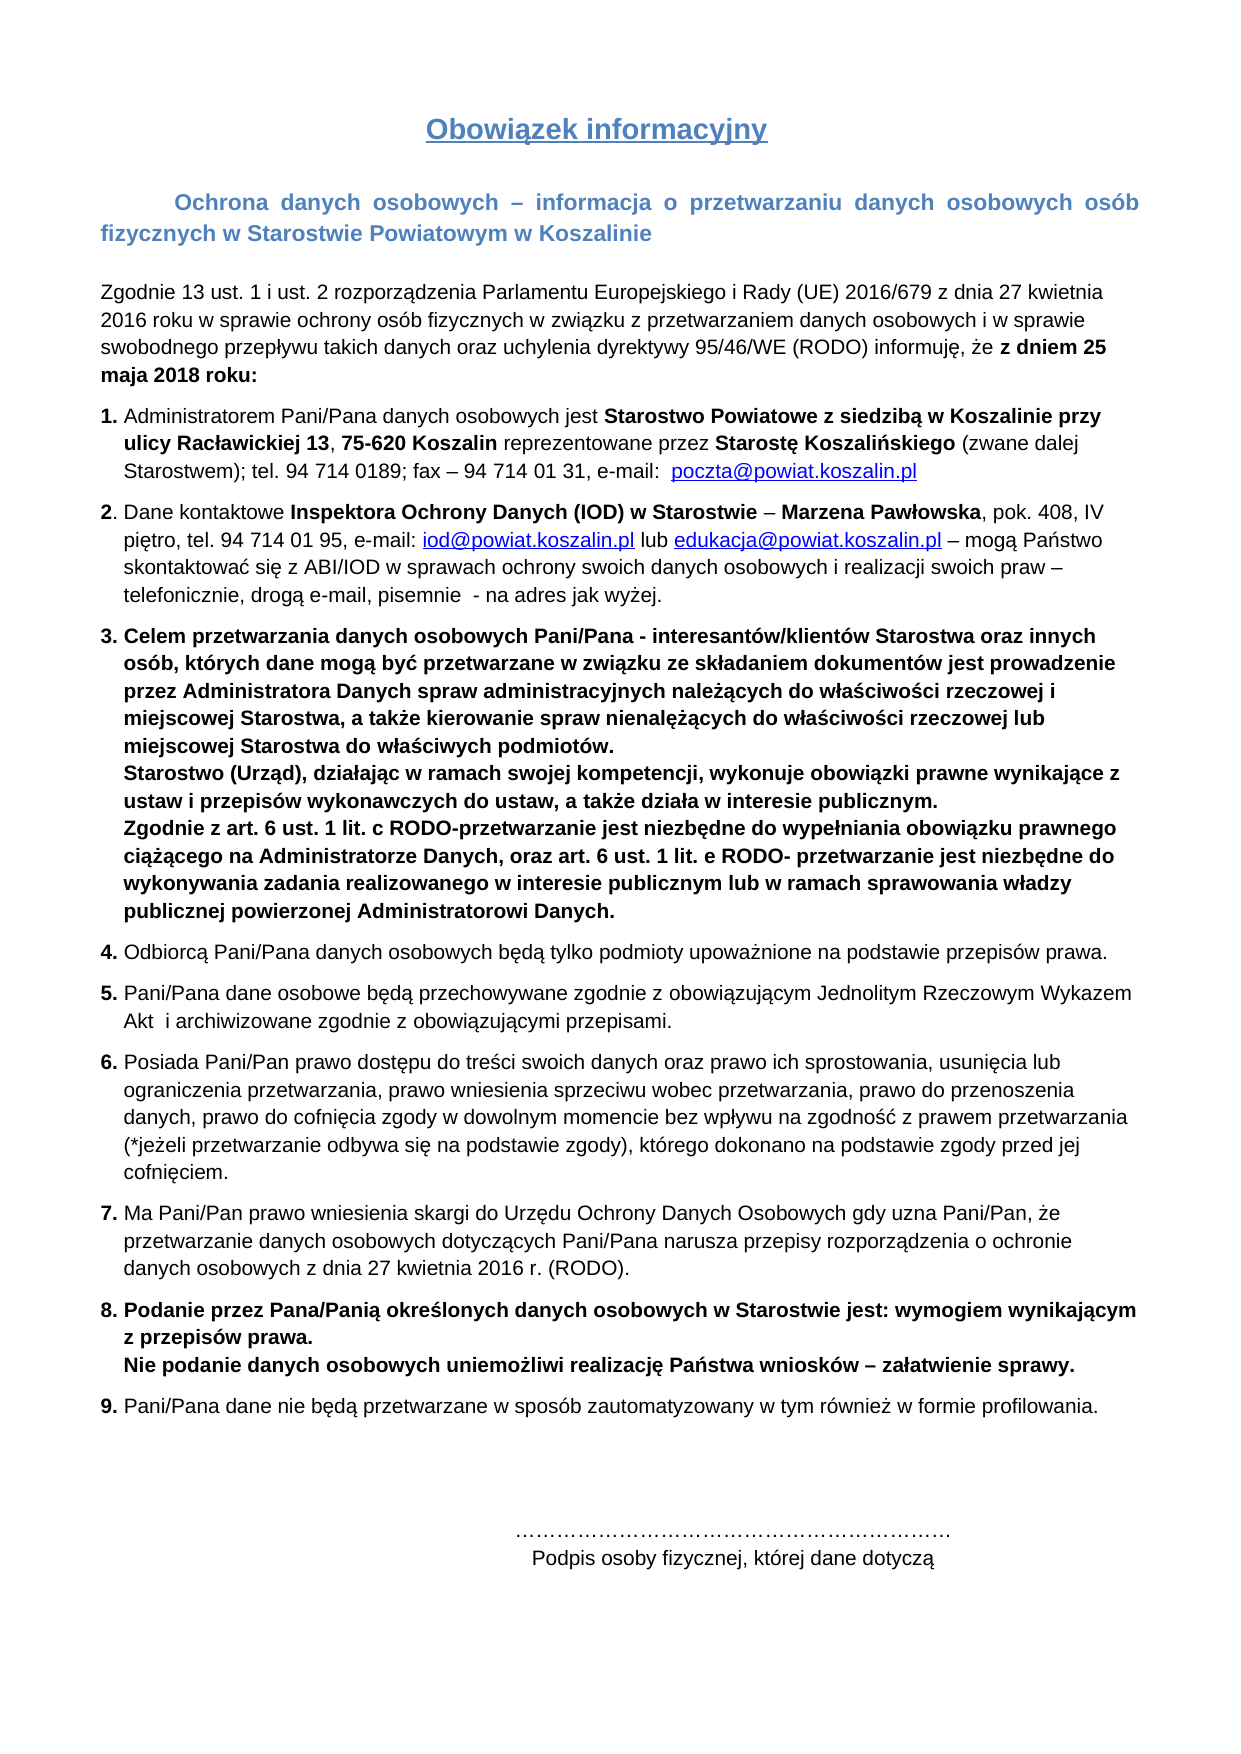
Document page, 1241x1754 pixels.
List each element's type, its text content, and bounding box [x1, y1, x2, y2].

text 4. Odbiorcą Pani/Pana danych osobowych będą tylko podmioty upoważnione na podstawie przepisów prawa. [100, 940, 1140, 964]
text Starostwem); tel. 94 714 0189; fax – 94 714 01 31, e-mail: poczta@powiat.koszalin.pl [100, 459, 1140, 483]
text cofnięciem. [100, 1160, 1140, 1184]
text ciążącego na Administratorze Danych, oraz art. 6 ust. 1 lit. e RODO- przetwarzanie jest niezbędne do [100, 844, 1140, 868]
text skontaktować się z ABI/IOD w sprawach ochrony swoich danych osobowych i realizacji swoich praw – [100, 555, 1140, 579]
text Obowiązek informacyjny [100, 112, 1140, 146]
text 7. Ma Pani/Pan prawo wniesienia skargi do Urzędu Ochrony Danych Osobowych gdy uzna Pani/Pan, że [100, 1201, 1140, 1225]
text osób, których dane mogą być przetwarzane w związku ze składaniem dokumentów jest prowadzenie [100, 651, 1140, 675]
text ograniczenia przetwarzania, prawo wniesienia sprzeciwu wobec przetwarzania, prawo do przenoszenia [100, 1077, 1140, 1101]
text publicznej powierzonej Administratorowi Danych. [100, 899, 1140, 923]
text danych osobowych z dnia 27 kwietnia 2016 r. (RODO). [100, 1256, 1140, 1280]
text Zgodnie z art. 6 ust. 1 lit. c RODO-przetwarzanie jest niezbędne do wypełniania obowiązku prawnego [100, 816, 1140, 840]
text wykonywania zadania realizowanego w interesie publicznym lub w ramach sprawowania władzy [100, 871, 1140, 895]
text ulicy Racławickiej 13, 75-620 Koszalin reprezentowane przez Starostę Koszalińskiego (zwane dalej [100, 431, 1140, 455]
text z przepisów prawa. [100, 1325, 1140, 1349]
text ustaw i przepisów wykonawczych do ustaw, a także działa w interesie publicznym. [100, 789, 1140, 813]
text Ochrona danych osobowych – informacja o przetwarzaniu danych osobowych osób fizycznych w Starostwie Powiatowym w Koszalinie [100, 189, 1140, 246]
text Podpis osoby fizycznej, której dane dotyczą [100, 1545, 1140, 1569]
text 2. Dane kontaktowe Inspektora Ochrony Danych (IOD) w Starostwie – Marzena Pawłowska, pok. 408, IV [100, 500, 1140, 524]
text 5. Pani/Pana dane osobowe będą przechowywane zgodnie z obowiązującym Jednolitym Rzeczowym Wykazem [100, 981, 1140, 1005]
text 8. Podanie przez Pana/Panią określonych danych osobowych w Starostwie jest: wymogiem wynikającym [100, 1297, 1140, 1321]
text 9. Pani/Pana dane nie będą przetwarzane w sposób zautomatyzowany w tym również w formie profilowania. [100, 1394, 1140, 1418]
text Zgodnie 13 ust. 1 i ust. 2 rozporządzenia Parlamentu Europejskiego i Rady (UE) 2016/679 z dnia 27 kwietnia 2016 roku w sprawie ochrony osób fizycznych w związku z przetwarzaniem danych osobowych i w sprawie swobodnego przepływu takich danych oraz uchylenia dyrektywy 95/46/WE (RODO) informuję, że z dniem 25 maja 2018 roku: [100, 280, 1140, 386]
text miejscowej Starostwa do właściwych podmiotów. [100, 734, 1140, 758]
text miejscowej Starostwa, a także kierowanie spraw nienalężących do właściwości rzeczowej lub [100, 706, 1140, 730]
text (*jeżeli przetwarzanie odbywa się na podstawie zgody), którego dokonano na podstawie zgody przed jej [100, 1132, 1140, 1156]
text Starostwo (Urząd), działając w ramach swojej kompetencji, wykonuje obowiązki prawne wynikające z [100, 761, 1140, 785]
text piętro, tel. 94 714 01 95, e-mail: iod@powiat.koszalin.pl lub edukacja@powiat.koszalin.pl – mogą Państwo [100, 527, 1140, 551]
text ……………………………………………………… [100, 1518, 1140, 1542]
text telefonicznie, drogą e-mail, pisemnie - na adres jak wyżej. [100, 582, 1140, 606]
text 6. Posiada Pani/Pan prawo dostępu do treści swoich danych oraz prawo ich sprostowania, usunięcia lub [100, 1050, 1140, 1074]
text 3. Celem przetwarzania danych osobowych Pani/Pana - interesantów/klientów Starostwa oraz innych [100, 624, 1140, 648]
text 1. Administratorem Pani/Pana danych osobowych jest Starostwo Powiatowe z siedzibą w Koszalinie przy [100, 404, 1140, 428]
text przetwarzanie danych osobowych dotyczących Pani/Pana narusza przepisy rozporządzenia o ochronie [100, 1229, 1140, 1253]
text przez Administratora Danych spraw administracyjnych należących do właściwości rzeczowej i [100, 679, 1140, 703]
text danych, prawo do cofnięcia zgody w dowolnym momencie bez wpływu na zgodność z prawem przetwarzania [100, 1105, 1140, 1129]
text Akt i archiwizowane zgodnie z obowiązującymi przepisami. [100, 1009, 1140, 1033]
text Nie podanie danych osobowych uniemożliwi realizację Państwa wniosków – załatwienie sprawy. [100, 1352, 1140, 1376]
